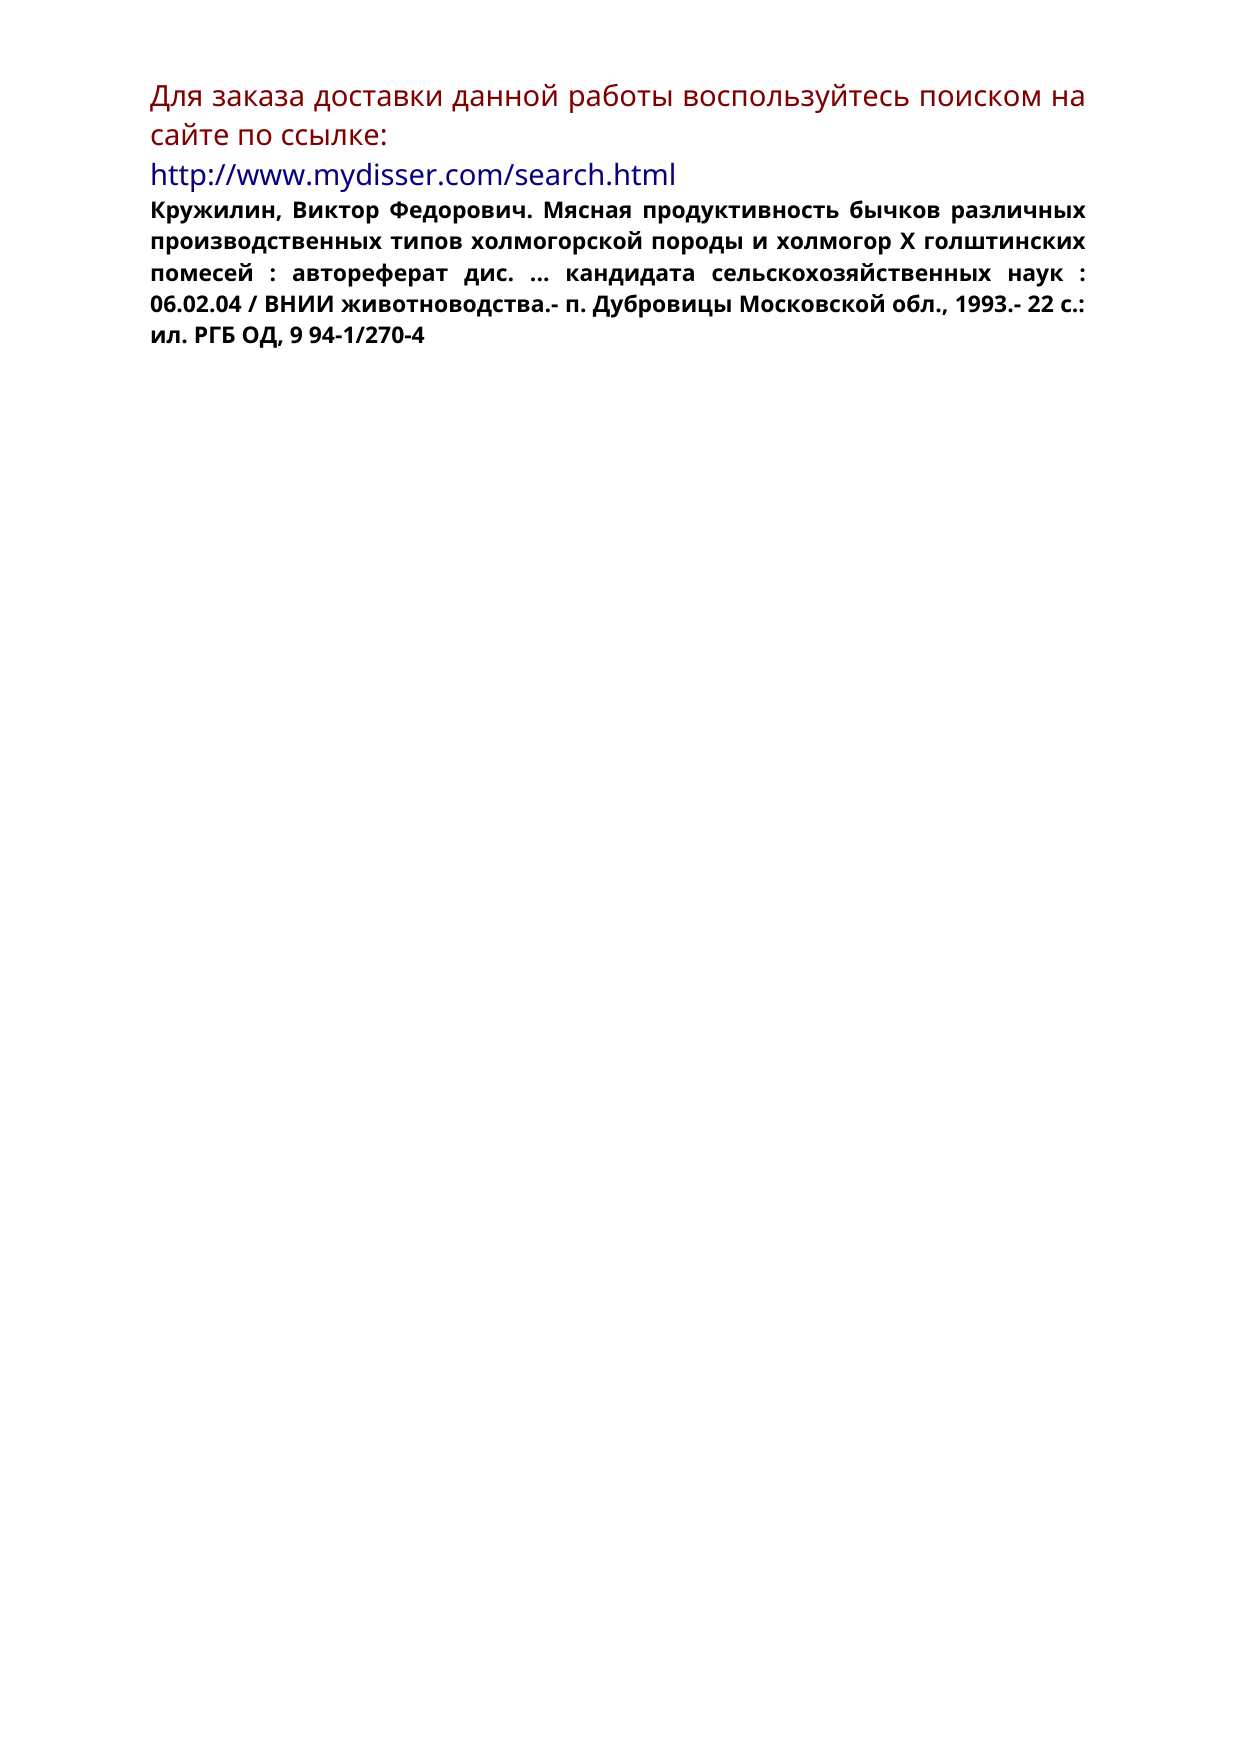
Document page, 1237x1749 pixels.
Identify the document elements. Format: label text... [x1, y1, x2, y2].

text Кружилин, Виктор Федорович. Мясная продуктивность бычков различных производственных типов холмогорской породы и холмогор X голштинских помесей : автореферат дис. ... кандидата сельскохозяйственных наук : 06.02.04 / ВНИИ животноводства.- п. Дубровицы Московской обл., 1993.- 22 с.: ил. РГБ ОД, 9 94-1/270-4 [150, 194, 1086, 350]
